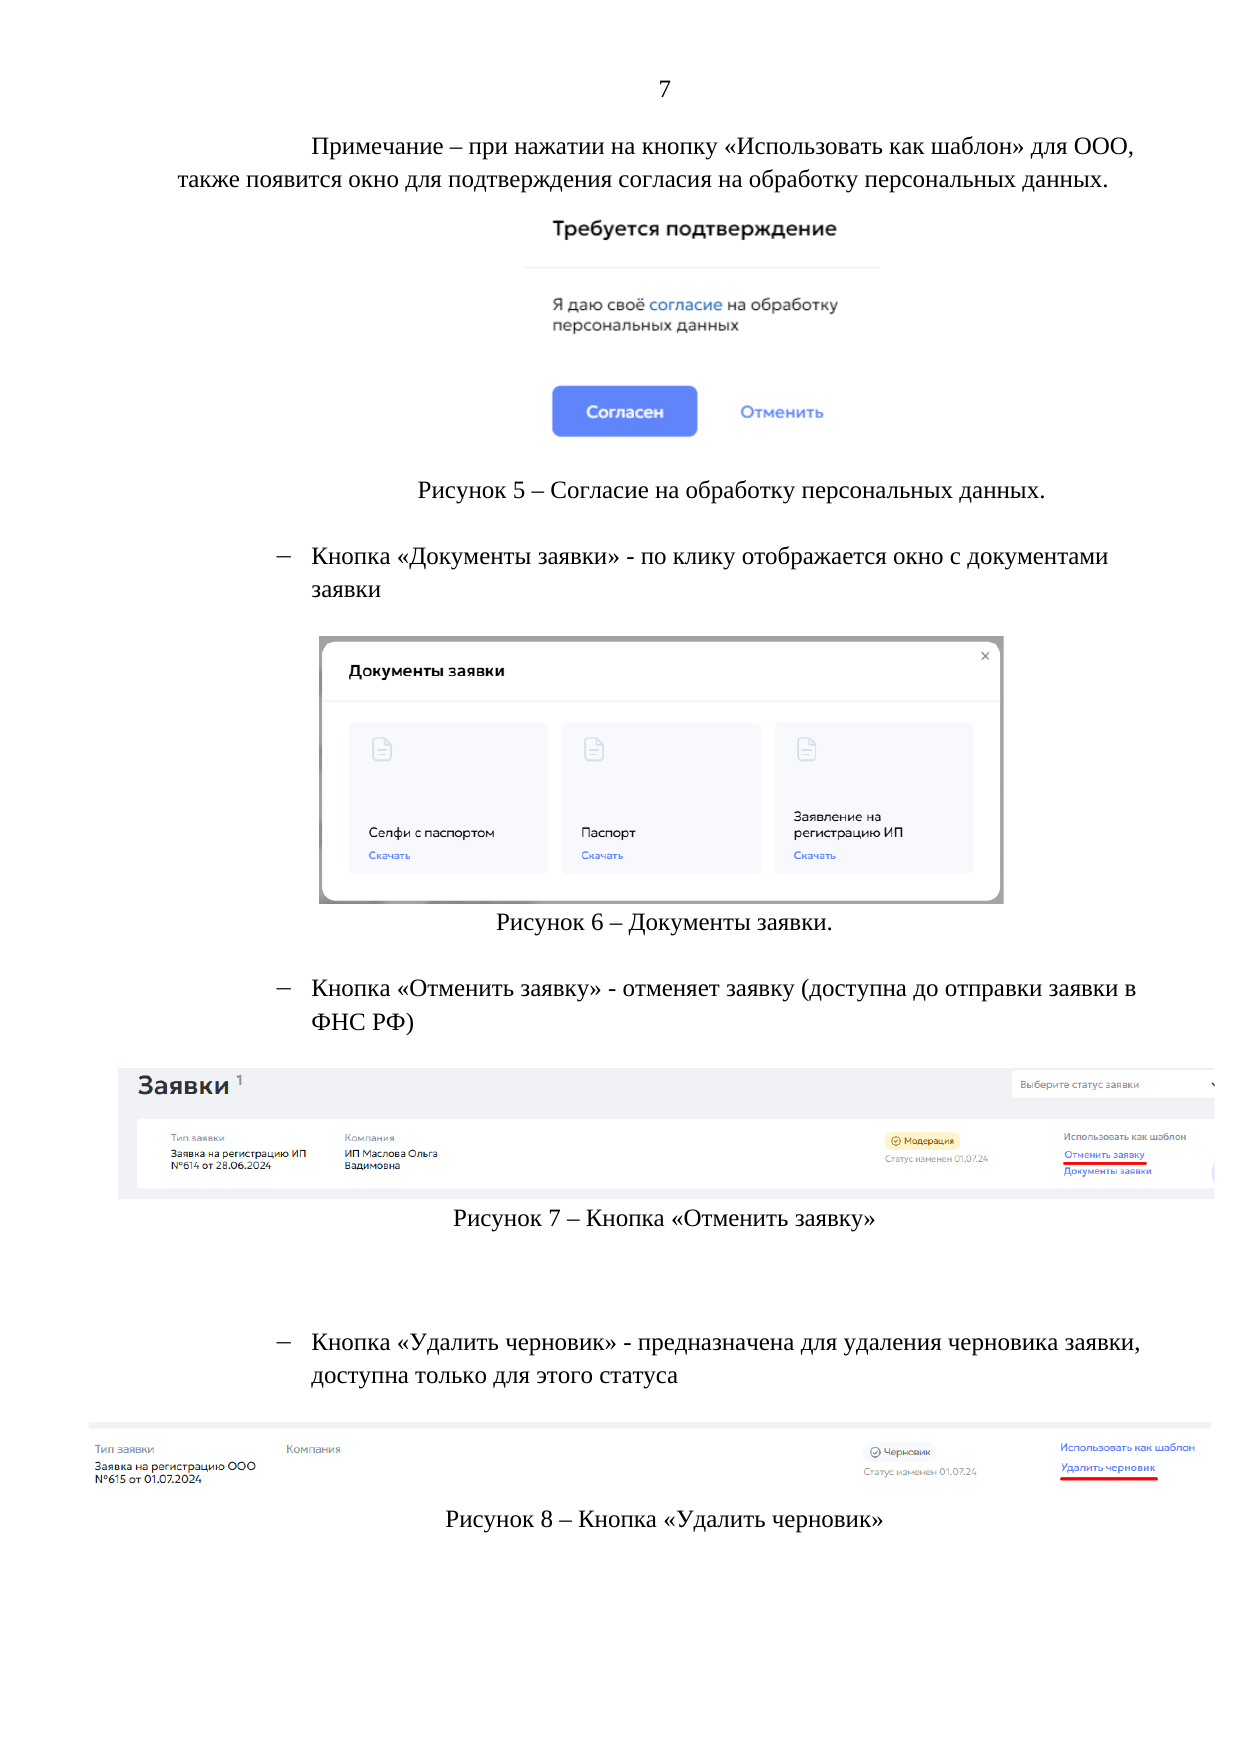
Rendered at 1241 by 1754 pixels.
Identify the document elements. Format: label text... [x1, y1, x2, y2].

list Кнопка «Использовать как шаблон» - предназначена для создания новой заявки на основании имеющейся. Доступна только для ООО, т.к. можно зарегистрировать только 1 ИП. [274, 322, 1152, 416]
list Кнопка «Документы заявки» - по клику отображается окно с документами заявки [274, 860, 1152, 922]
picture [523, 516, 880, 790]
picture [319, 955, 1004, 1222]
list «Успешная регистрация». Отображает заявки, по которым ФНС РФ зарегистрировал ИП или ООО. [274, 131, 1152, 193]
text Примечание – при нажатии на кнопку «Использовать как шаблон» для ООО, также появится окно для подтверждения согласия на обработку персональных данных. [177, 450, 1152, 512]
list Кнопка «Отменить заявку» - отменяет заявку (доступна до отправки заявки в ФНС РФ) [274, 1292, 1152, 1354]
text Функциональные кнопки [177, 226, 1152, 255]
text В каждой строке в списке заявок расположены функциональные кнопки: [177, 289, 1152, 317]
text Рисунок 5 – Согласие на обработку персональных данных. [311, 794, 1152, 823]
picture [118, 1387, 1215, 1518]
text Рисунок 7 – Кнопка «Отменить заявку» [177, 1522, 1152, 1550]
